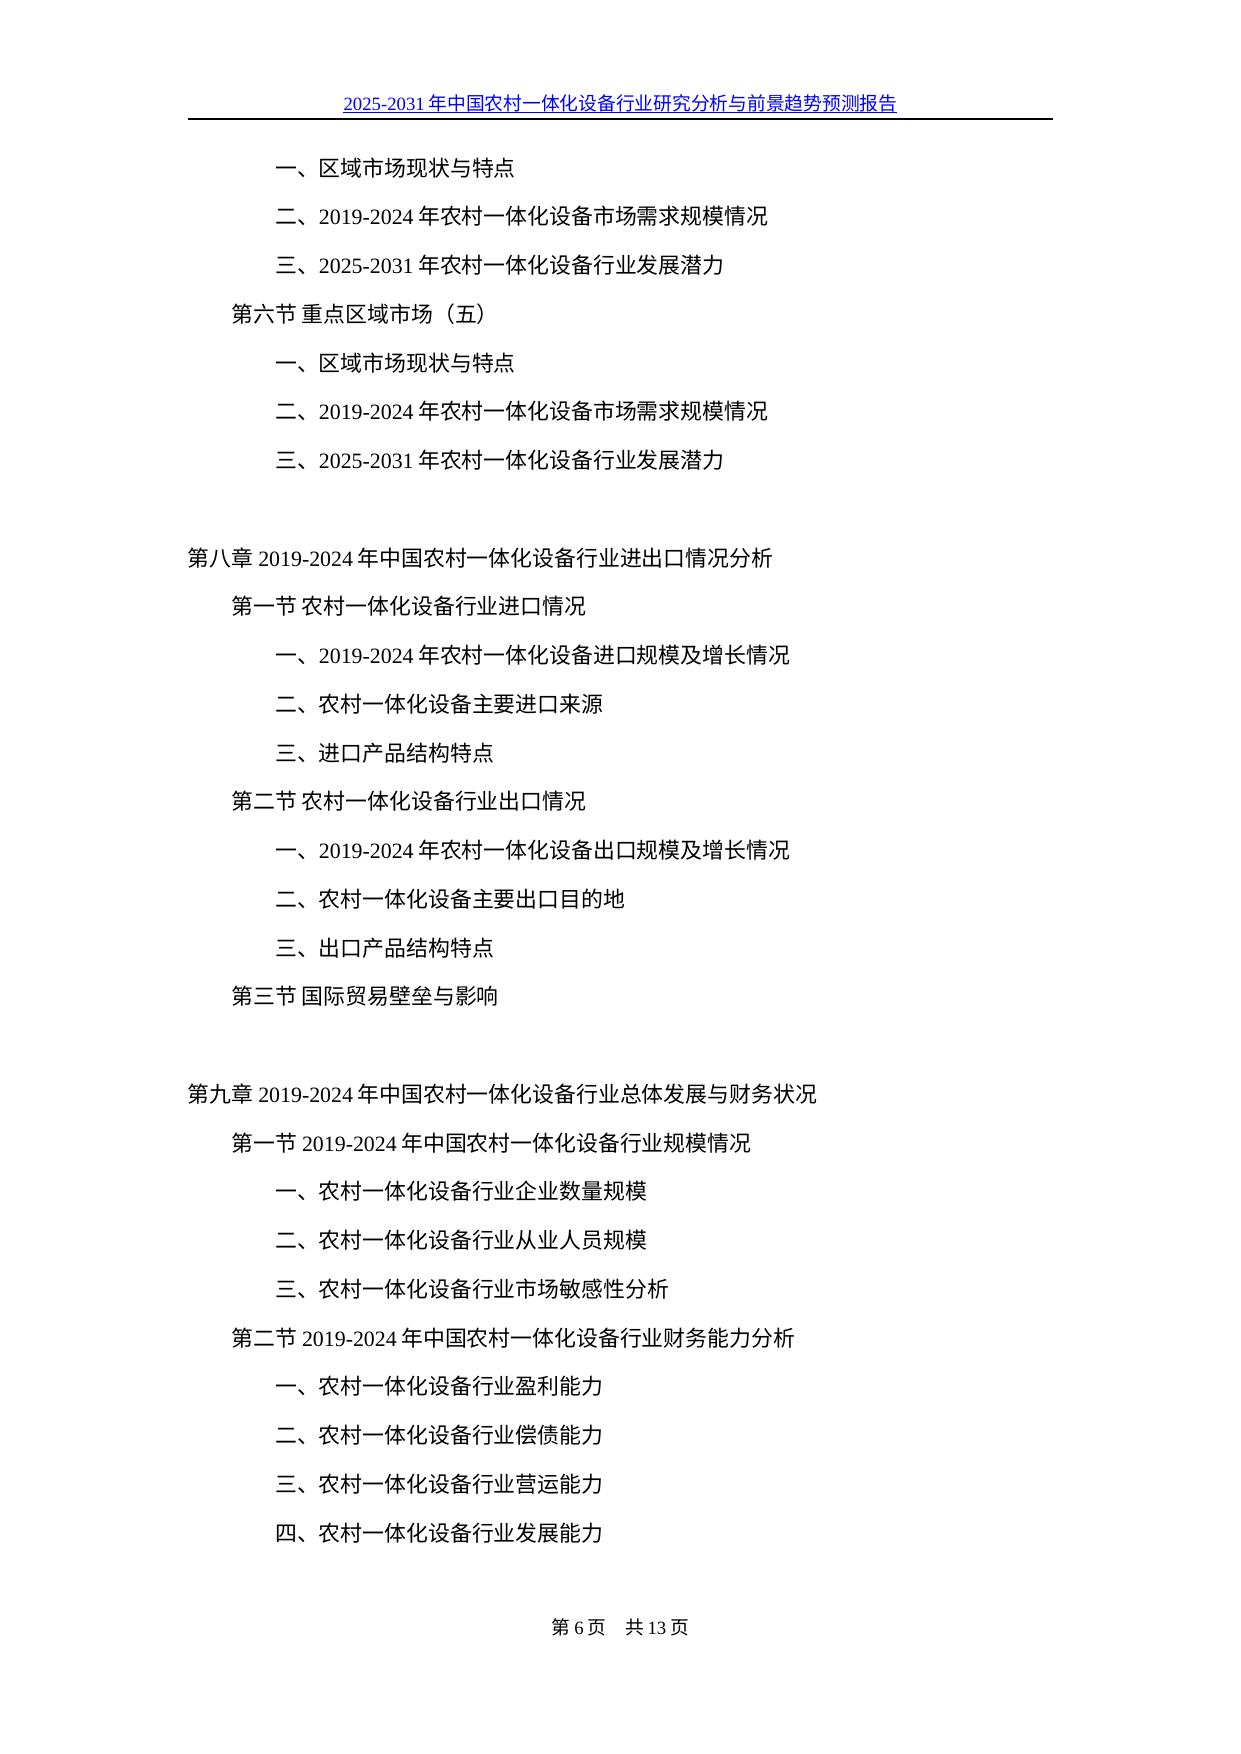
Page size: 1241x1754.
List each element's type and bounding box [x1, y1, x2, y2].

text [187, 150, 1053, 1548]
